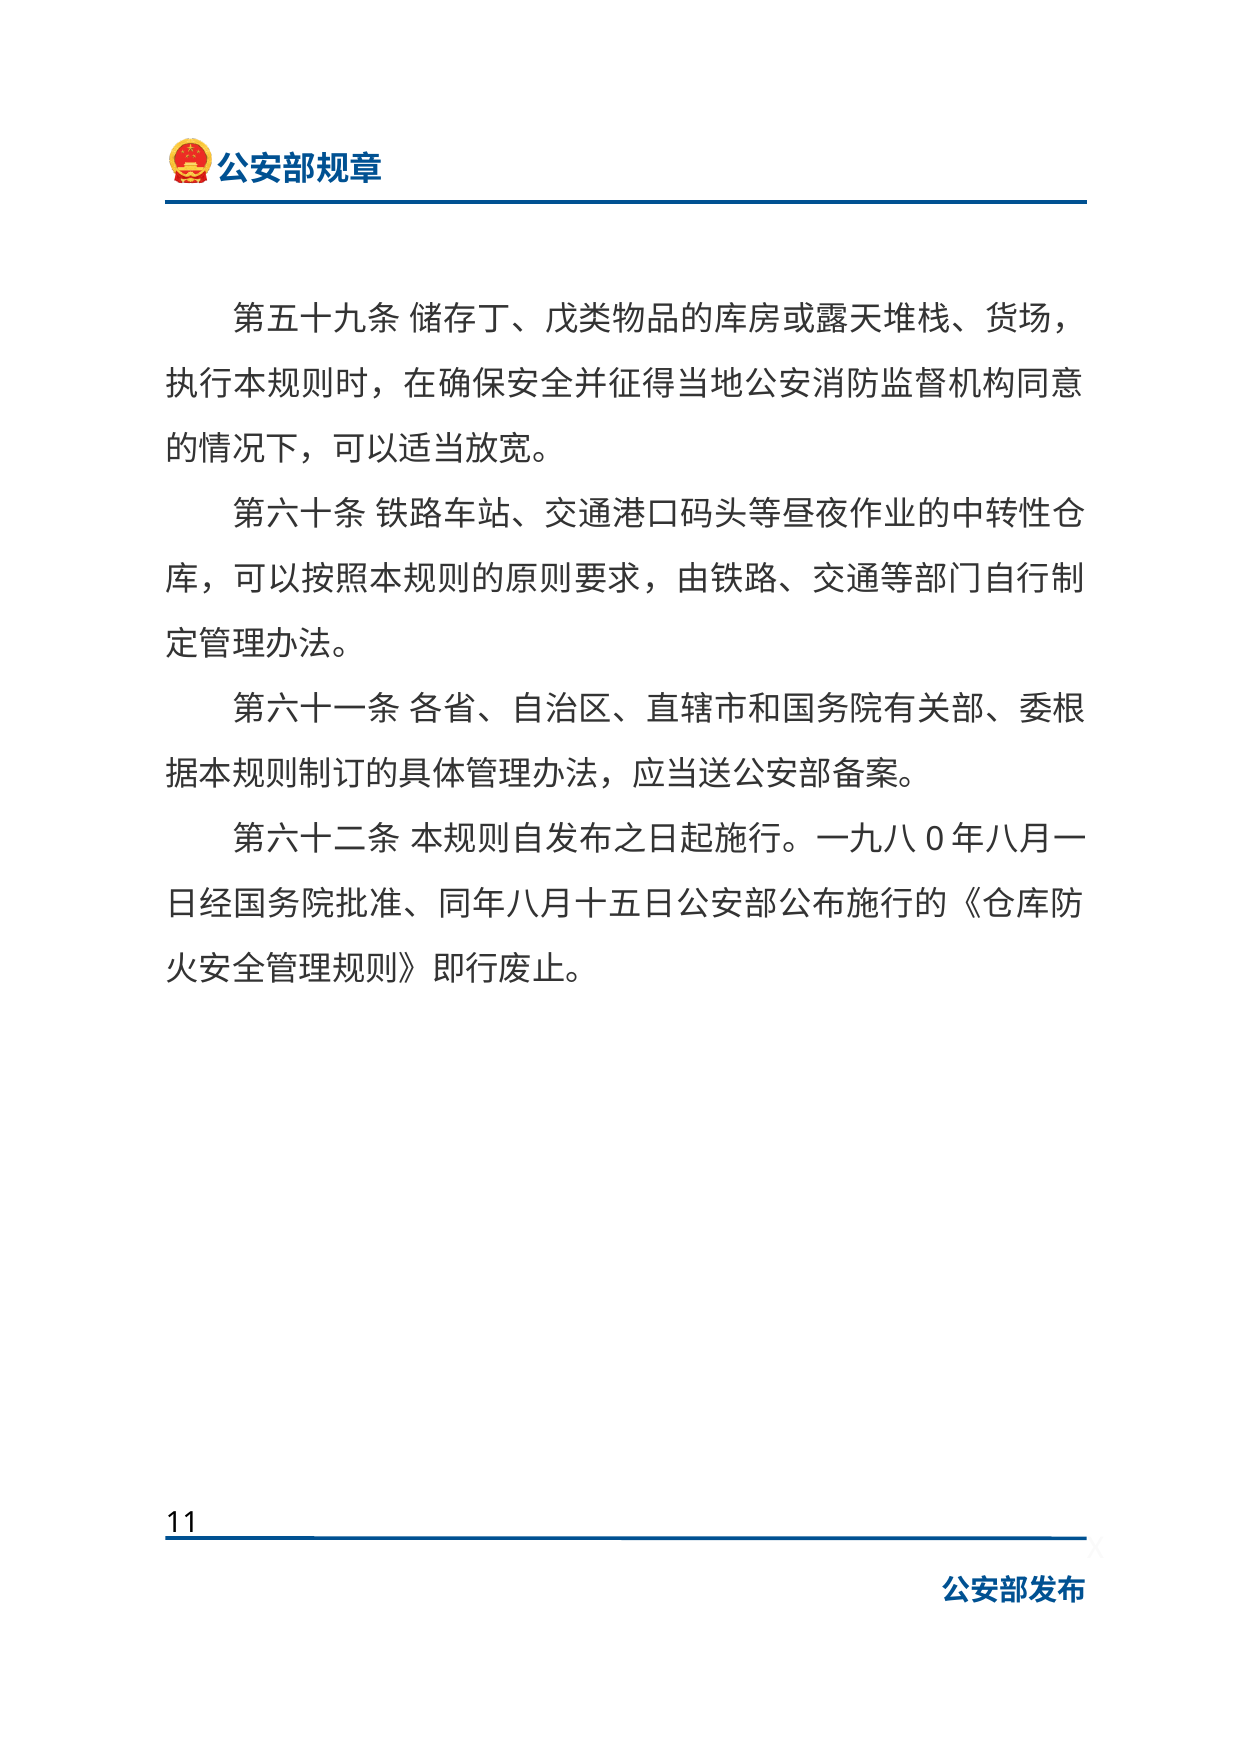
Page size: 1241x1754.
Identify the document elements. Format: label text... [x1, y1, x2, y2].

text 第五十九条 储存丁、戊类物品的库房或露天堆栈、货场，执行本规则时，在确保安全并征得当地公安消防监督机构同意的情况下，可以适当放宽。 [165, 405, 1087, 479]
text 第六十二条 本规则自发布之日起施行。一九八0年八月一日经国务院批准、同年八月十五日公安部公布施行的《仓库防火安全管理规则》即行废止。 [165, 804, 1087, 877]
text 第六十条 铁路车站、交通港口码头等昼夜作业的中转性仓库，可以按照本规则的原则要求，由铁路、交通等部门自行制定管理办法。 [165, 600, 1087, 674]
picture [165, 136, 216, 187]
text 第六十二条 本规则自发布之日起施行。一九八0年八月一日经国务院批准、同年八月十五日公安部公布施行的《仓库防火安全管理规则》即行废止。 [165, 925, 1087, 999]
text 第六十条 铁路车站、交通港口码头等昼夜作业的中转性仓库，可以按照本规则的原则要求，由铁路、交通等部门自行制定管理办法。 [165, 479, 1087, 552]
text 第六十一条 各省、自治区、直辖市和国务院有关部、委根据本规则制订的具体管理办法，应当送公安部备案。 [165, 674, 1087, 804]
text 第五十九条 储存丁、戊类物品的库房或露天堆栈、货场，执行本规则时，在确保安全并征得当地公安消防监督机构同意的情况下，可以适当放宽。 [165, 284, 1087, 357]
